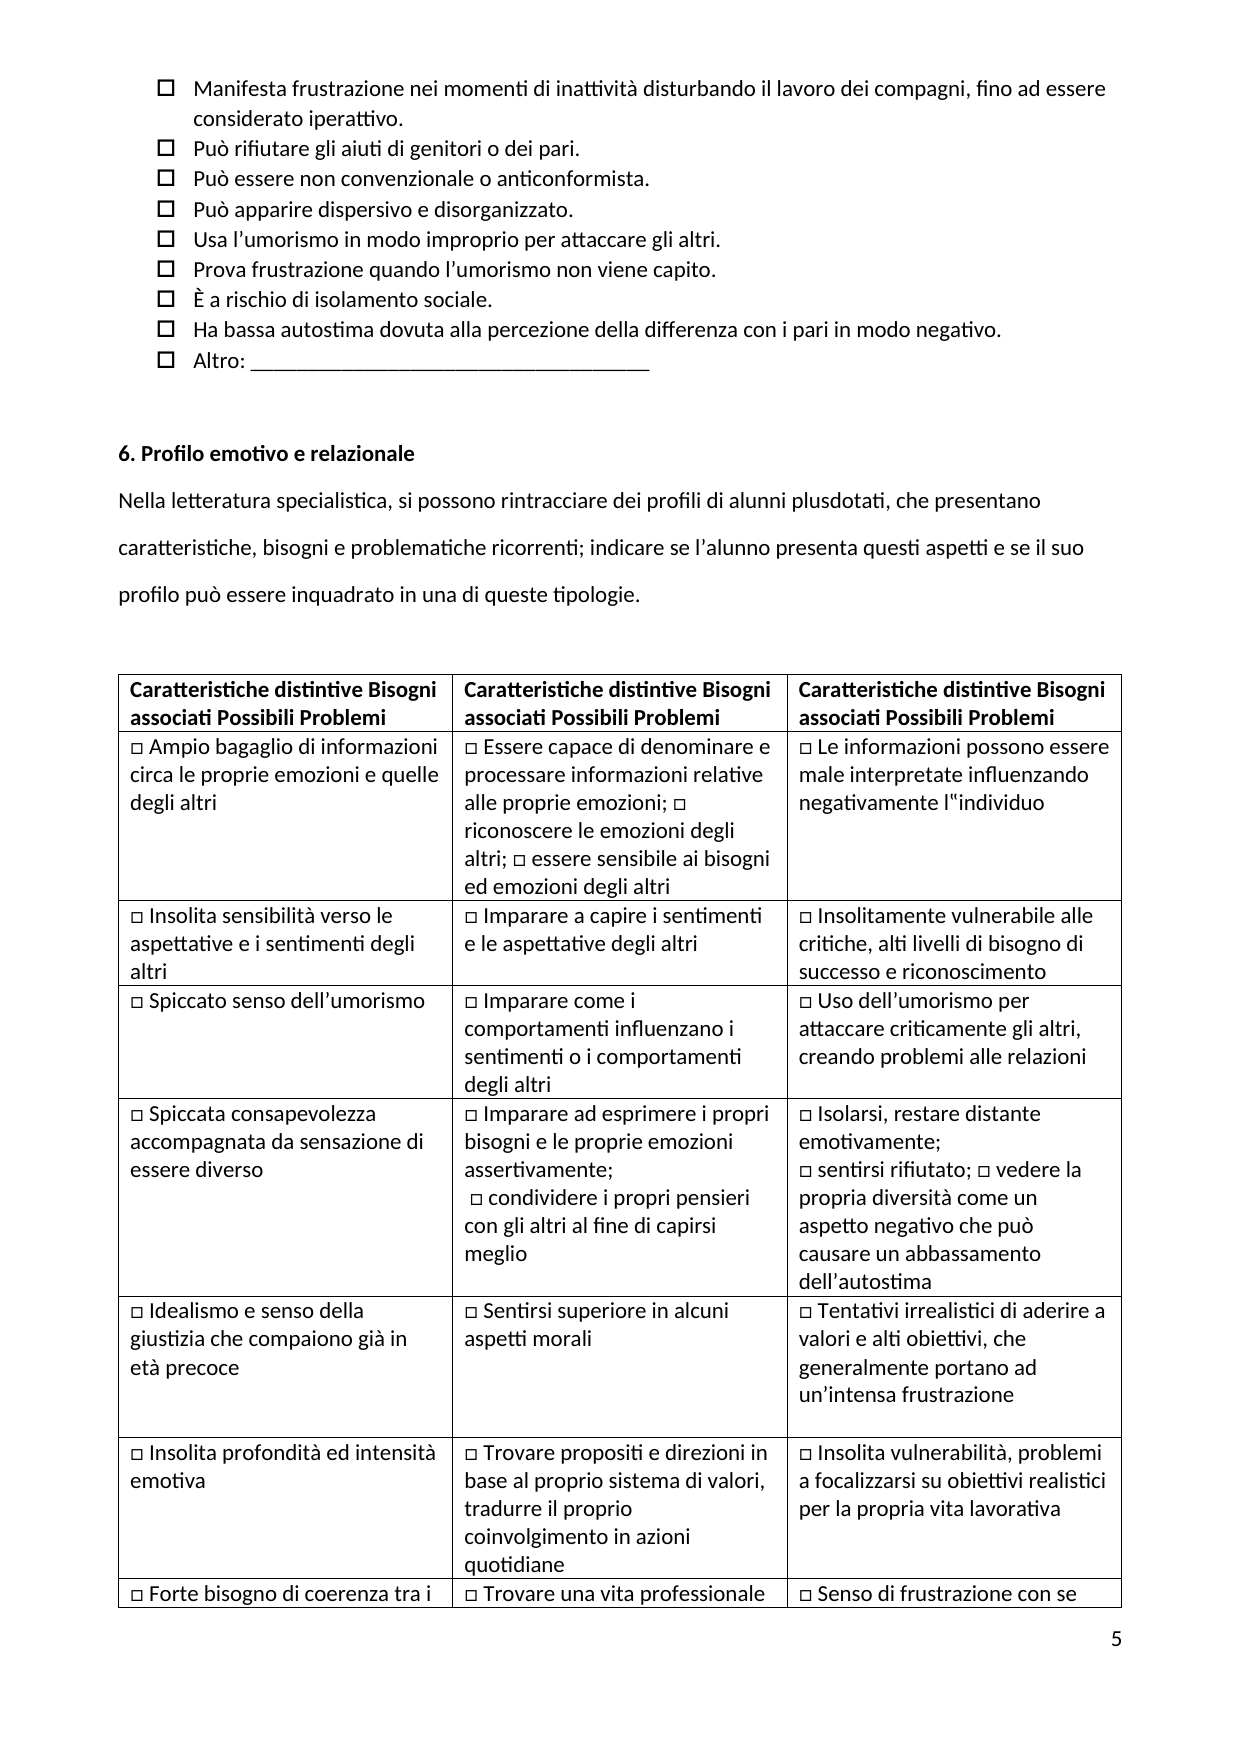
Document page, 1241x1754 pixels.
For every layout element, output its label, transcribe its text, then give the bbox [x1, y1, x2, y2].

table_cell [119, 1579, 452, 1607]
list Può essere non convenzionale o anticonformista. [156, 164, 1122, 192]
list Ha bassa autostima dovuta alla percezione della differenza con i pari in modo negativo. [156, 316, 1122, 343]
table_cell □ Sentirsi superiore in alcuni aspetti morali [453, 1297, 787, 1437]
list Usa l’umorismo in modo improprio per attaccare gli altri. [156, 225, 1122, 253]
table_cell □ Essere capace di denominare e processare informazioni relative alle proprie emozioni; □ riconoscere le emozioni degli altri; □ essere sensibile ai bisogni ed emozioni degli altri [453, 732, 787, 900]
list È a rischio di isolamento sociale. [156, 285, 1122, 313]
table_cell □ Ampio bagaglio di informazioni circa le proprie emozioni e quelle degli altri [119, 732, 452, 900]
table_cell □ Imparare a capire i sentimenti e le aspettative degli altri [453, 901, 787, 985]
table_cell □ Idealismo e senso della giustizia che compaiono già in età precoce [119, 1297, 452, 1437]
list Prova frustrazione quando l’umorismo non viene capito. [156, 255, 1122, 283]
table_cell □ Insolita vulnerabilità, problemi a focalizzarsi su obiettivi realistici per la propria vita lavorativa [788, 1438, 1121, 1578]
text caratteristiche, bisogni e problematiche ricorrenti; indicare se l’alunno presenta questi aspetti e se il suo [118, 533, 1122, 561]
table_cell □ Tentativi irrealistici di aderire a valori e alti obiettivi, che generalmente portano ad un’intensa frustrazione [788, 1297, 1121, 1437]
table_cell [788, 1579, 1121, 1607]
list Altro: ___________________________________ [156, 346, 1122, 374]
list Può apparire dispersivo e disorganizzato. [156, 195, 1122, 223]
table_cell □ Imparare come i comportamenti influenzano i sentimenti o i comportamenti degli altri [453, 986, 787, 1098]
table_cell □ Trovare propositi e direzioni in base al proprio sistema di valori, tradurre il proprio coinvolgimento in azioni quotidiane [453, 1438, 787, 1578]
table_cell □ Spiccata consapevolezza accompagnata da sensazione di essere diverso [119, 1099, 452, 1296]
list Può rifiutare gli aiuti di genitori o dei pari. [156, 134, 1122, 162]
table_header Caratteristiche distintive Bisogni associati Possibili Problemi [119, 675, 452, 731]
table_header Caratteristiche distintive Bisogni associati Possibili Problemi [788, 675, 1121, 731]
table_cell □ Le informazioni possono essere male interpretate influenzando negativamente l‟individuo [788, 732, 1121, 900]
text 6. Profilo emotivo e relazionale [118, 439, 1122, 467]
table_cell □ Insolita sensibilità verso le aspettative e i sentimenti degli altri [119, 901, 452, 985]
table_cell □ Insolita profondità ed intensità emotiva [119, 1438, 452, 1578]
table_cell □ Uso dell’umorismo per attaccare criticamente gli altri, creando problemi alle relazioni [788, 986, 1121, 1098]
text Nella letteratura specialistica, si possono rintracciare dei profili di alunni plusdotati, che presentano [118, 486, 1122, 514]
table_header Caratteristiche distintive Bisogni associati Possibili Problemi [453, 675, 787, 731]
list Manifesta frustrazione nei momenti di inattività disturbando il lavoro dei compagni, fino ad essere considerato iperattivo. [156, 74, 1122, 132]
table_cell □ Insolitamente vulnerabile alle critiche, alti livelli di bisogno di successo e riconoscimento [788, 901, 1121, 985]
text profilo può essere inquadrato in una di queste tipologie. [118, 580, 1122, 608]
table_cell □ Isolarsi, restare distante emotivamente; □ sentirsi rifiutato; □ vedere la propria diversità come un aspetto negativo che può causare un abbassamento dell’autostima [788, 1099, 1121, 1296]
table_cell □ Spiccato senso dell’umorismo [119, 986, 452, 1098]
table_cell □ Imparare ad esprimere i propri bisogni e le proprie emozioni assertivamente; □ condividere i propri pensieri con gli altri al fine di capirsi meglio [453, 1099, 787, 1296]
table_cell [453, 1579, 787, 1607]
